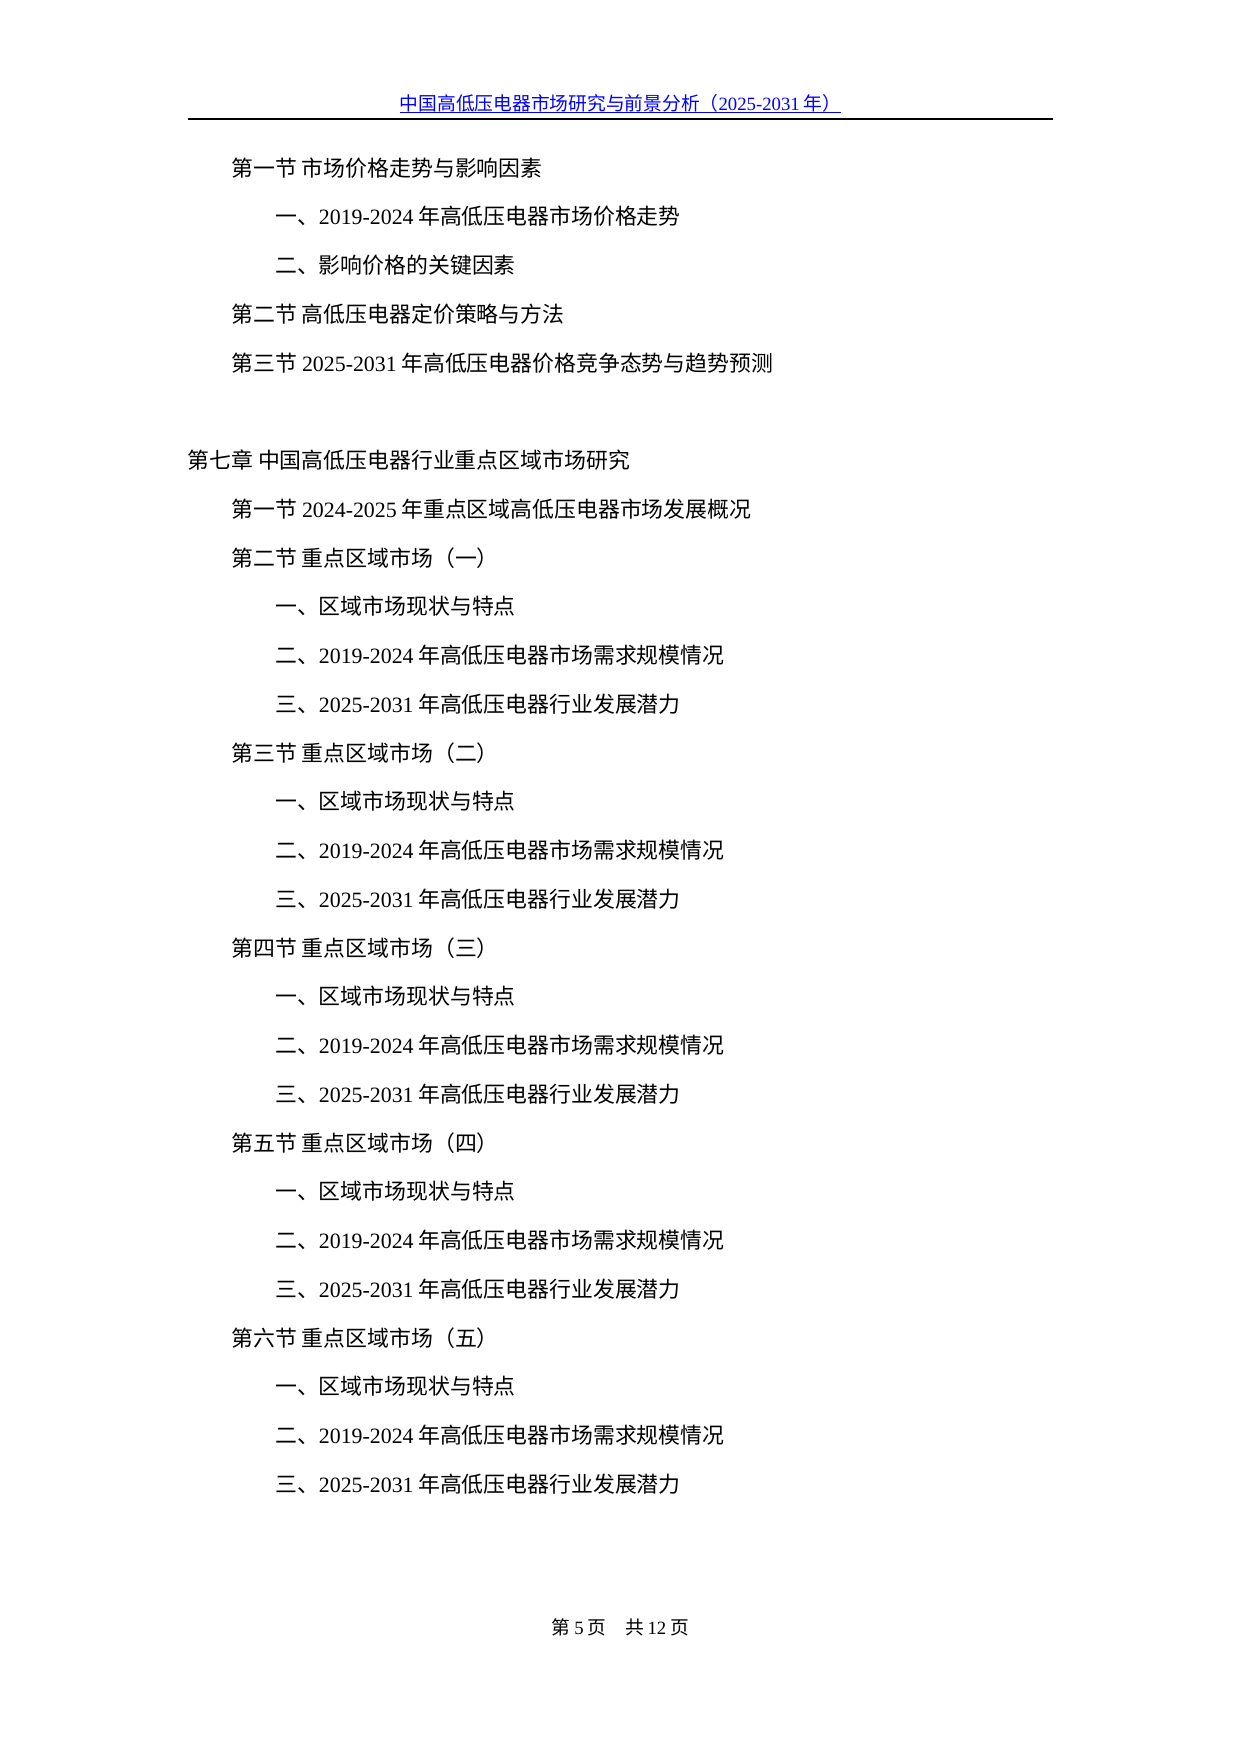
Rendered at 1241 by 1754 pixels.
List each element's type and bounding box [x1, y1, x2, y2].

text [187, 150, 1053, 1499]
